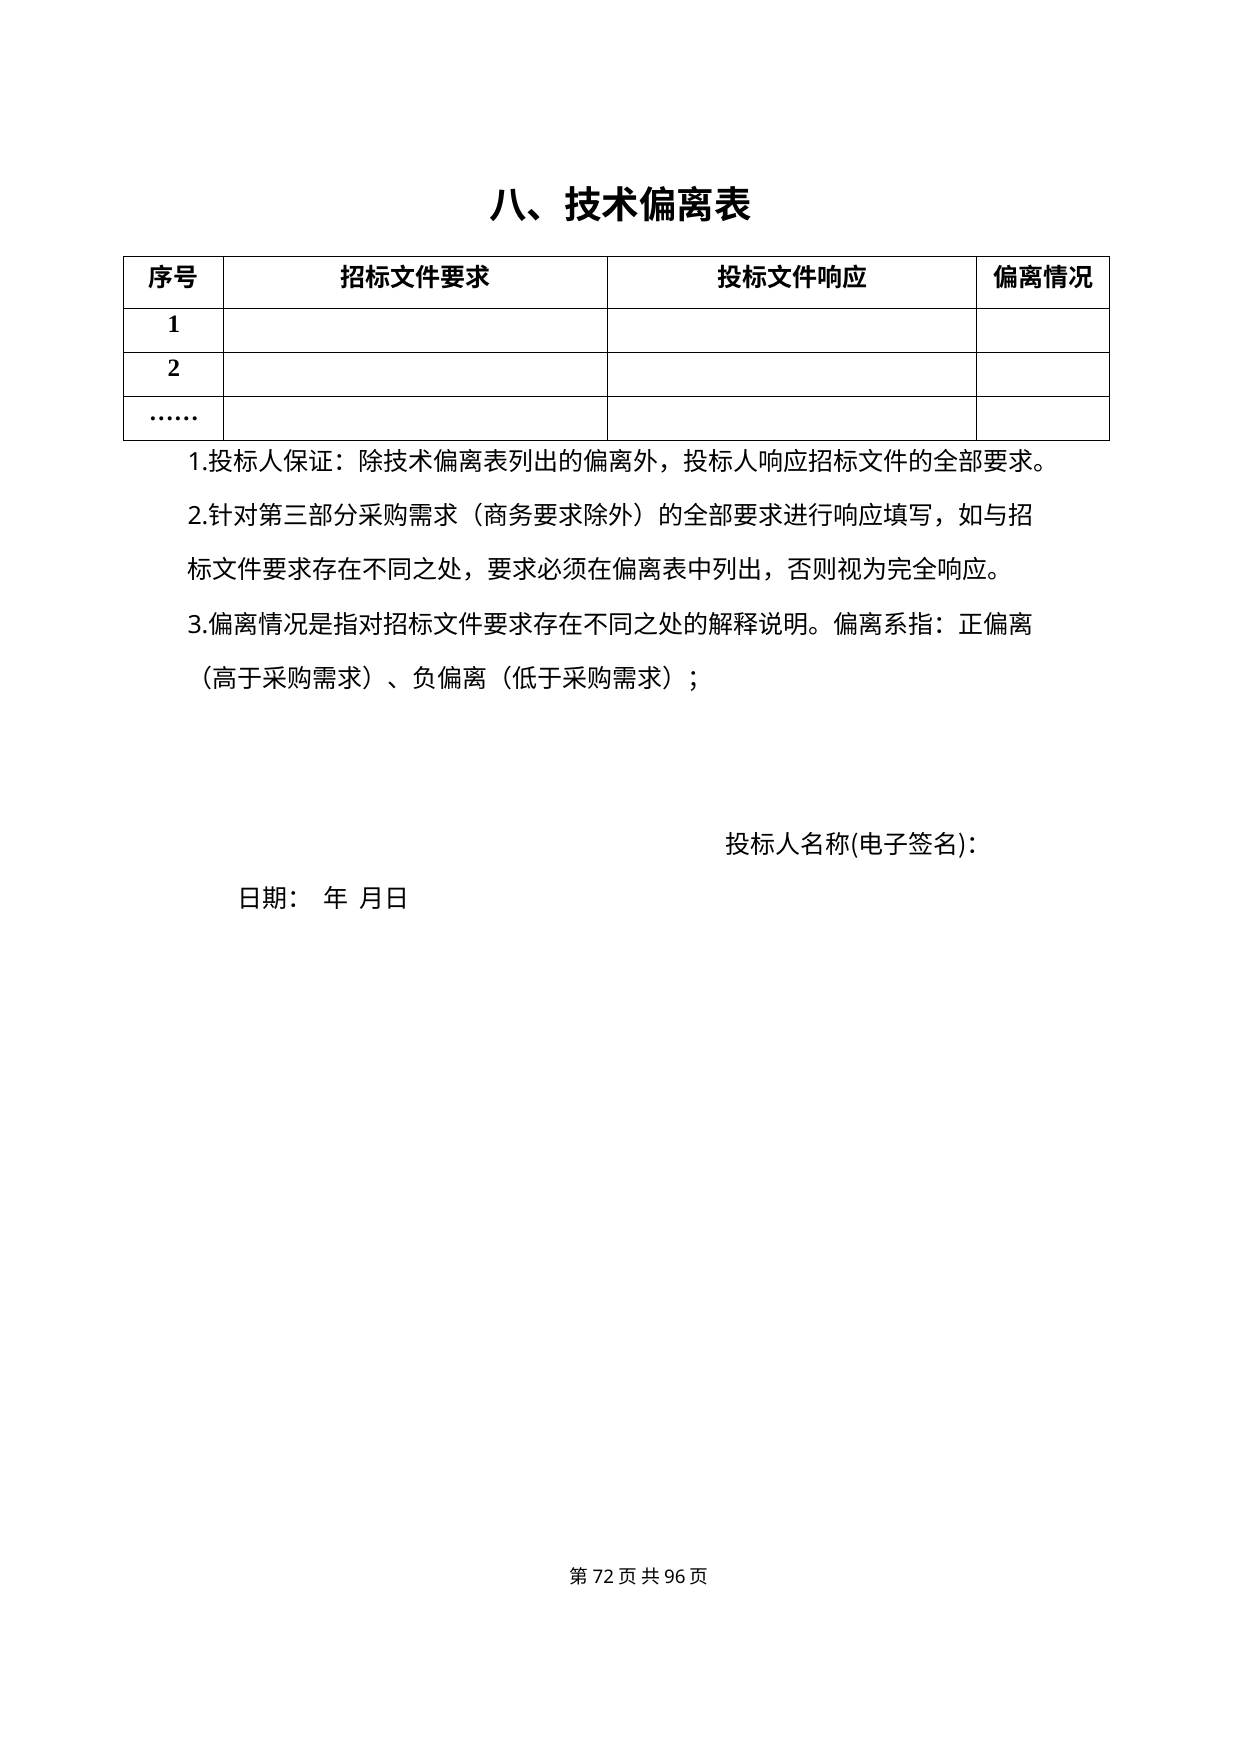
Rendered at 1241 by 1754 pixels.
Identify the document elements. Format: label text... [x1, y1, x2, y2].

table_cell 2 [124, 353, 223, 396]
table_header 偏离情况 [977, 257, 1109, 308]
text 2.针对第三部分采购需求（商务要求除外）的全部要求进行响应填写，如与招标文件要求存在不同之处，要求必须在偏离表中列出，否则视为完全响应。 [187, 495, 1053, 586]
text 1.投标人保证：除技术偏离表列出的偏离外，投标人响应招标文件的全部要求。 [187, 441, 1053, 477]
table_header 招标文件要求 [224, 257, 607, 308]
table_header 投标文件响应 [608, 257, 976, 308]
subtitle 八、技术偏离表 [187, 175, 1053, 229]
table_cell [224, 309, 607, 352]
table_cell [608, 397, 976, 440]
table_cell [608, 353, 976, 396]
table_cell 1 [124, 309, 223, 352]
table_header 序号 [124, 257, 223, 308]
table_cell [608, 309, 976, 352]
table_cell [977, 397, 1109, 440]
text 3.偏离情况是指对招标文件要求存在不同之处的解释说明。偏离系指：正偏离（高于采购需求）、负偏离（低于采购需求）； [187, 604, 1053, 695]
text 投标人名称(电子签名)： [187, 824, 1053, 860]
table_cell [977, 309, 1109, 352]
text 日期： 年 月日 [187, 878, 1053, 915]
table_cell …… [124, 397, 223, 440]
table_cell [224, 397, 607, 440]
table_cell [224, 353, 607, 396]
table_cell [977, 353, 1109, 396]
